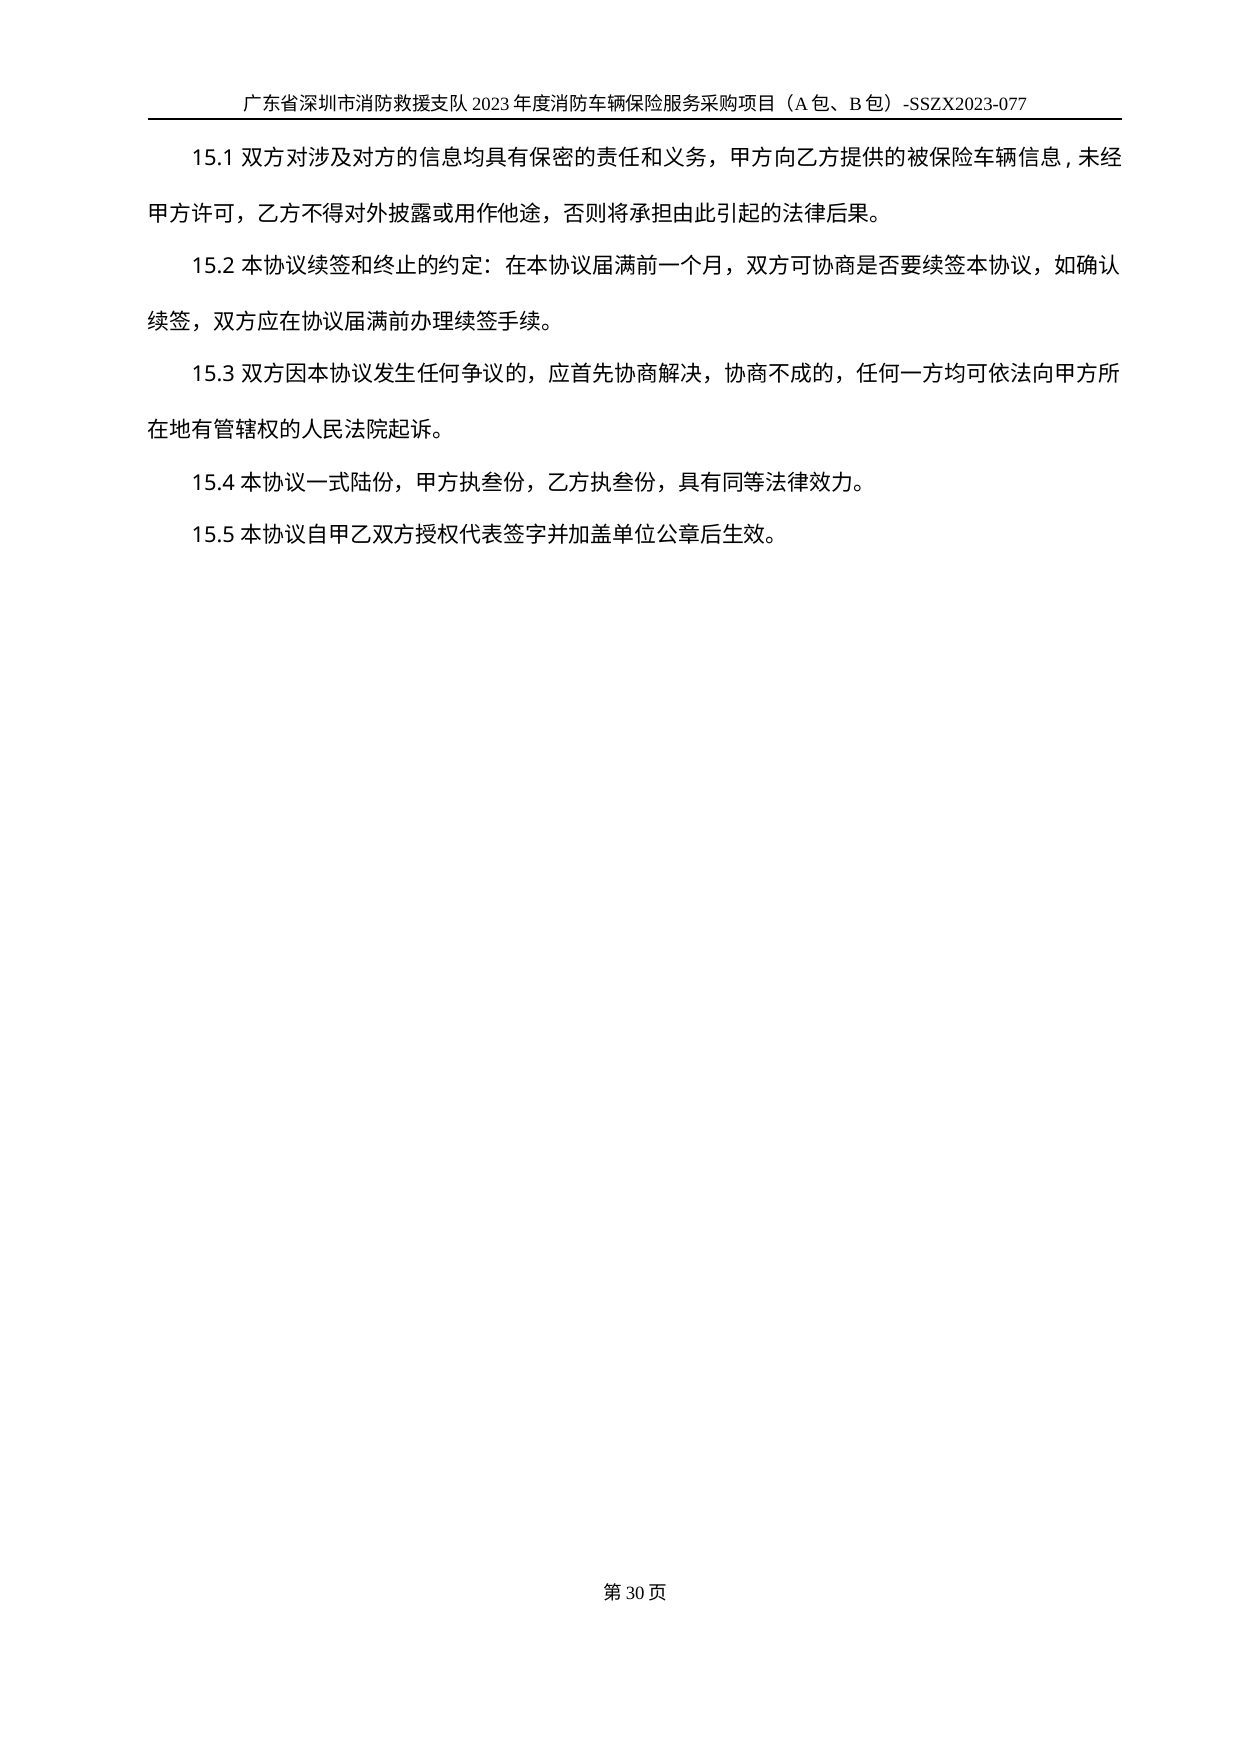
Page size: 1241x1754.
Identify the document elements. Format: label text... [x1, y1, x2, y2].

text 15.3 双方因本协议发生任何争议的，应首先协商解决，协商不成的，任何一方均可依法向甲方所在地有管辖权的人民法院起诉。 [148, 348, 1122, 452]
text 15.5 本协议自甲乙双方授权代表签字并加盖单位公章后生效。 [148, 509, 1122, 557]
text 15.1 双方对涉及对方的信息均具有保密的责任和义务，甲方向乙方提供的被保险车辆信息, 未经甲方许可，乙方不得对外披露或用作他途，否则将承担由此引起的法律后果。 [148, 132, 1122, 235]
text 15.2 本协议续签和终止的约定：在本协议届满前一个月，双方可协商是否要续签本协议，如确认续签，双方应在协议届满前办理续签手续。 [148, 240, 1122, 343]
text 15.4 本协议一式陆份，甲方执叁份，乙方执叁份，具有同等法律效力。 [148, 456, 1122, 504]
